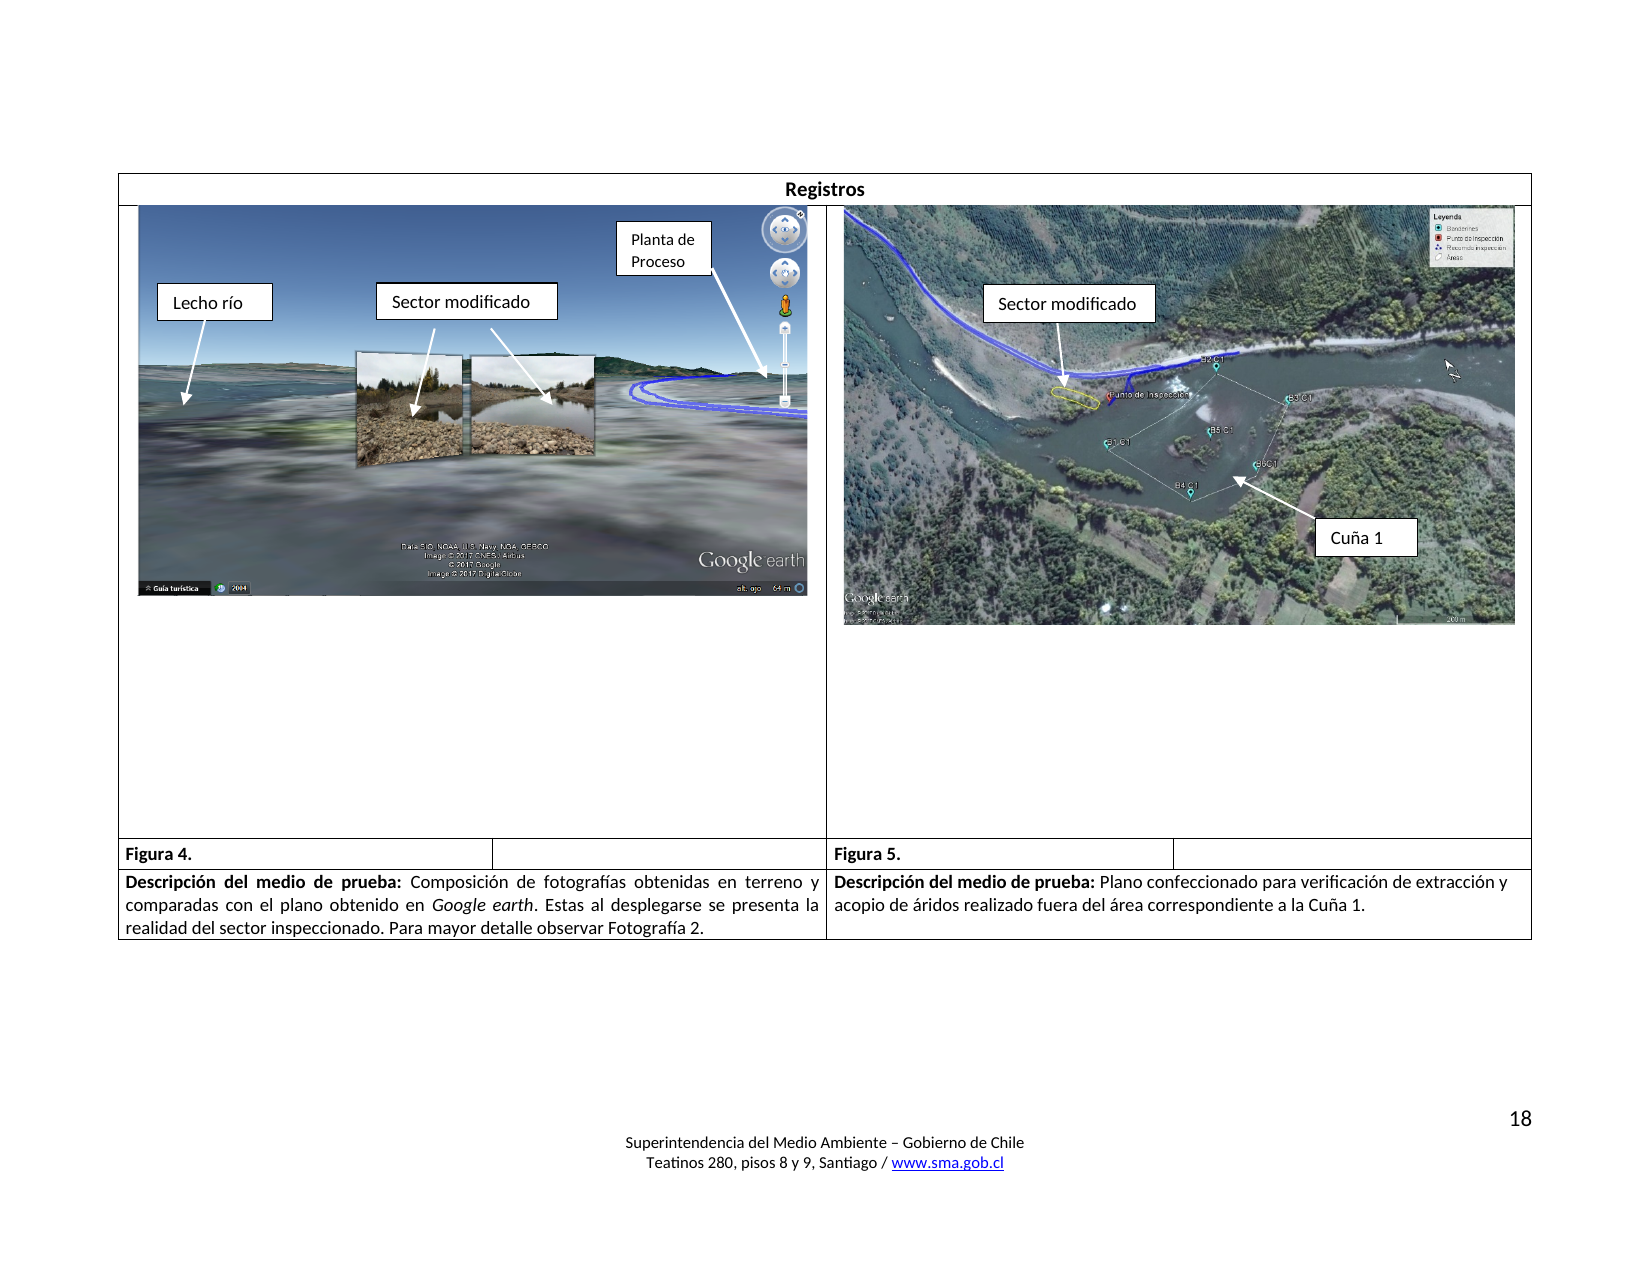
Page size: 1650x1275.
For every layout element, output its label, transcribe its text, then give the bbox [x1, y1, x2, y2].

table_cell [827, 206, 1531, 838]
table_cell Descripción del medio de prueba: Plano confeccionado para verificación de extracción y acopio de áridos realizado fuera del área correspondiente a la Cuña 1. [827, 870, 1531, 939]
table_cell [493, 839, 826, 869]
table_cell [1174, 839, 1531, 869]
table_cell Figura 4. [119, 839, 492, 869]
table_header Registros [119, 174, 1531, 204]
picture [137, 205, 808, 596]
table_cell Figura 5. [827, 839, 1173, 869]
picture [843, 205, 1515, 625]
table_cell [119, 206, 826, 838]
table_cell Descripción del medio de prueba: Composición de fotografías obtenidas en terreno y comparadas con el plano obtenido en Google earth. Estas al desplegarse se presenta la realidad del sector inspeccionado. Para mayor detalle observar Fotografía 2. [119, 870, 826, 939]
